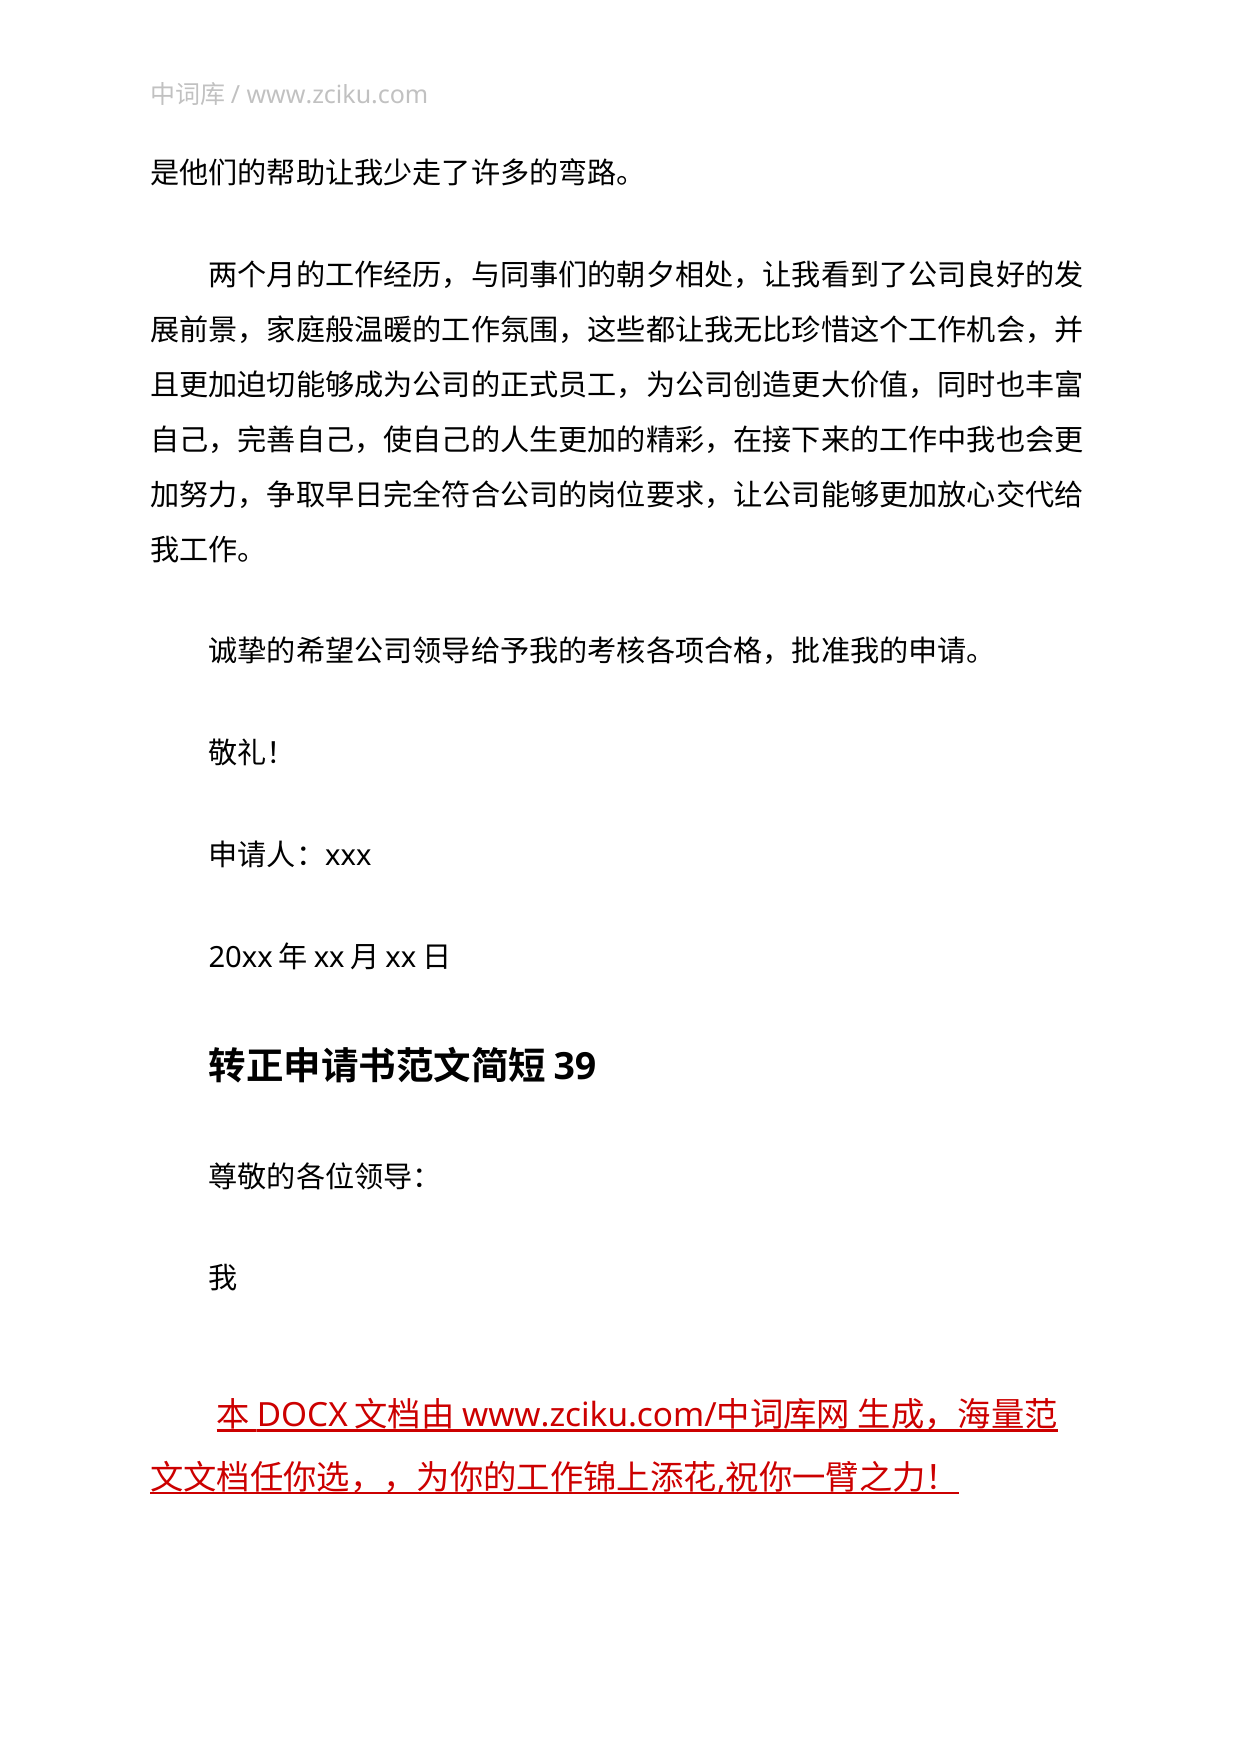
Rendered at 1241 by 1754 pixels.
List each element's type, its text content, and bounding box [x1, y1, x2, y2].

text 本DOCX文档由 www.zciku.com/中词库网 生成，海量范文文档任你选，，为你的工作锦上添花,祝你一臂之力！ [150, 1388, 1090, 1499]
text 申请人：xxx [150, 832, 1090, 874]
text 诚挚的希望公司领导给予我的考核各项合格，批准我的申请。 [150, 628, 1090, 670]
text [150, 150, 1090, 192]
text 两个月的工作经历，与同事们的朝夕相处，让我看到了公司良好的发展前景，家庭般温暖的工作氛围，这些都让我无比珍惜这个工作机会，并且更加迫切能够成为公司的正式员工，为公司创造更大价值，同时也丰富自己，完善自己，使自己的人生更加的精彩，在接下来的工作中我也会更加努力，争取早日完全符合公司的岗位要求，让公司能够更加放心交代给我工作。 [150, 252, 1090, 568]
text 20xx年xx月xx日 [150, 933, 1090, 976]
text 敬礼！ [150, 730, 1090, 772]
text 我 [150, 1255, 1090, 1297]
text 尊敬的各位领导： [150, 1153, 1090, 1195]
text 转正申请书范文简短39 [150, 1036, 1090, 1090]
